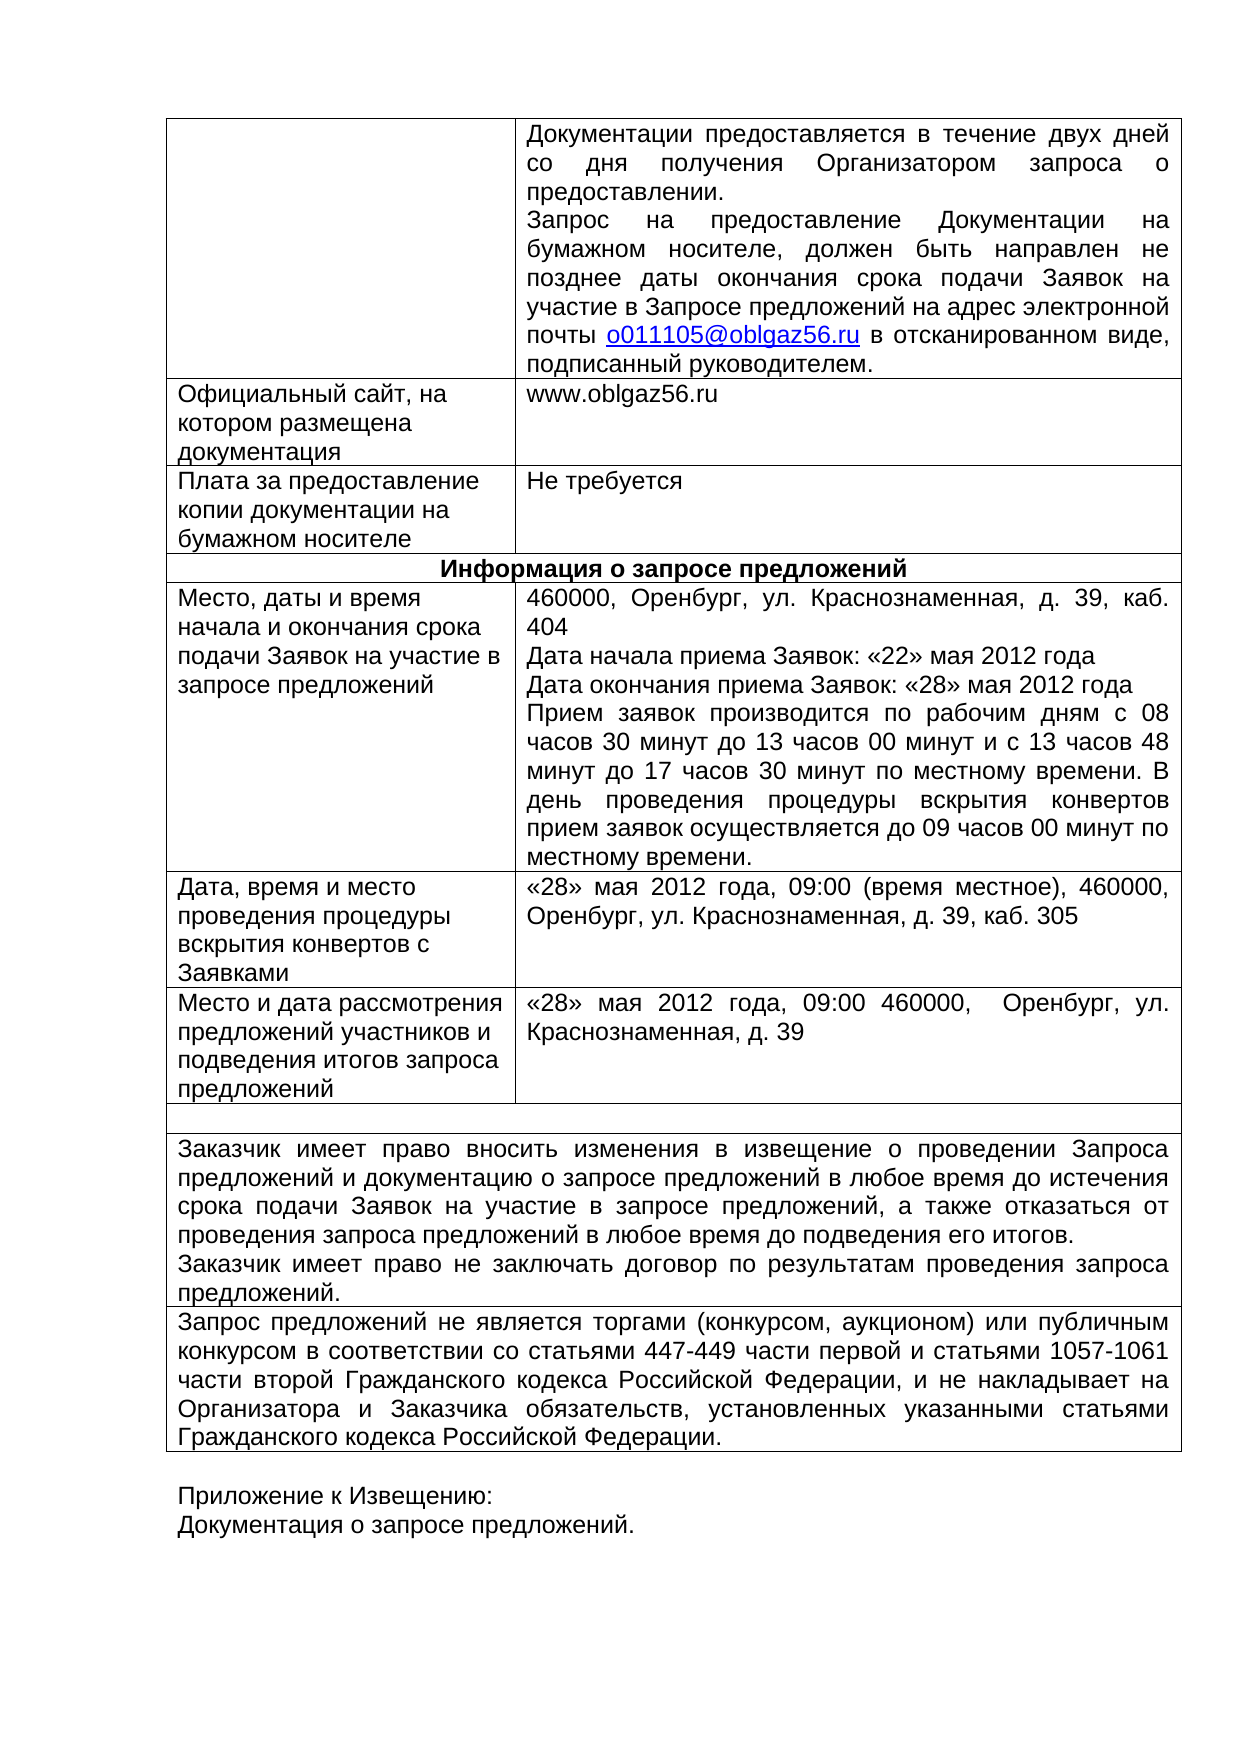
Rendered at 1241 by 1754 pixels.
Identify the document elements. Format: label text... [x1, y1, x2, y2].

text Документация о запросе предложений. [177, 1509, 1181, 1538]
table_cell [167, 1104, 1181, 1133]
table_cell Не требуется [516, 466, 1181, 552]
table_cell Место и дата рассмотрения предложений участников и подведения итогов запроса предложений [167, 988, 515, 1103]
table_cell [167, 119, 515, 378]
table_cell Заказчик имеет право вносить изменения в извещение о проведении Запроса предложений и документацию о запросе предложений в любое время до истечения срока подачи Заявок на участие в запросе предложений, а также отказаться от проведения запроса предложений в любое время до подведения его итогов. Заказчик имеет право не заключать договор по результатам проведения запроса предложений. [167, 1134, 1181, 1306]
table_cell 460000, Оренбург, ул. Краснознаменная, д. 39, каб. 404 Дата начала приема Заявок: «22» мая 2012 года Дата окончания приема Заявок: «28» мая 2012 года Прием заявок производится по рабочим дням с 08 часов 30 минут до 13 часов 00 минут и с 13 часов 48 минут до 17 часов 30 минут по местному времени. В день проведения процедуры вскрытия конвертов прием заявок осуществляется до 09 часов 00 минут по местному времени. [516, 583, 1181, 871]
text Приложение к Извещению: [177, 1481, 1181, 1509]
table_cell Плата за предоставление копии документации на бумажном носителе [167, 466, 515, 552]
table_cell «28» мая 2012 года, 09:00 (время местное), 460000, Оренбург, ул. Краснознаменная, д. 39, каб. 305 [516, 872, 1181, 987]
table_cell «28» мая 2012 года, 09:00 460000, Оренбург, ул. Краснознаменная, д. 39 [516, 988, 1181, 1103]
table_cell Дата, время и место проведения процедуры вскрытия конвертов с Заявками [167, 872, 515, 987]
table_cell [516, 119, 1181, 378]
table_cell www.oblgaz56.ru [516, 379, 1181, 465]
table_cell Официальный сайт, на котором размещена документация [167, 379, 515, 465]
table_cell Запрос предложений не является торгами (конкурсом, аукционом) или публичным конкурсом в соответствии со статьями 447-449 части первой и статьями 1057-1061 части второй Гражданского кодекса Российской Федерации, и не накладывает на Организатора и Заказчика обязательств, установленных указанными статьями Гражданского кодекса Российской Федерации. [167, 1307, 1181, 1451]
table_cell Информация о запросе предложений [167, 554, 1181, 582]
table_cell Место, даты и время начала и окончания срока подачи Заявок на участие в запросе предложений [167, 583, 515, 871]
